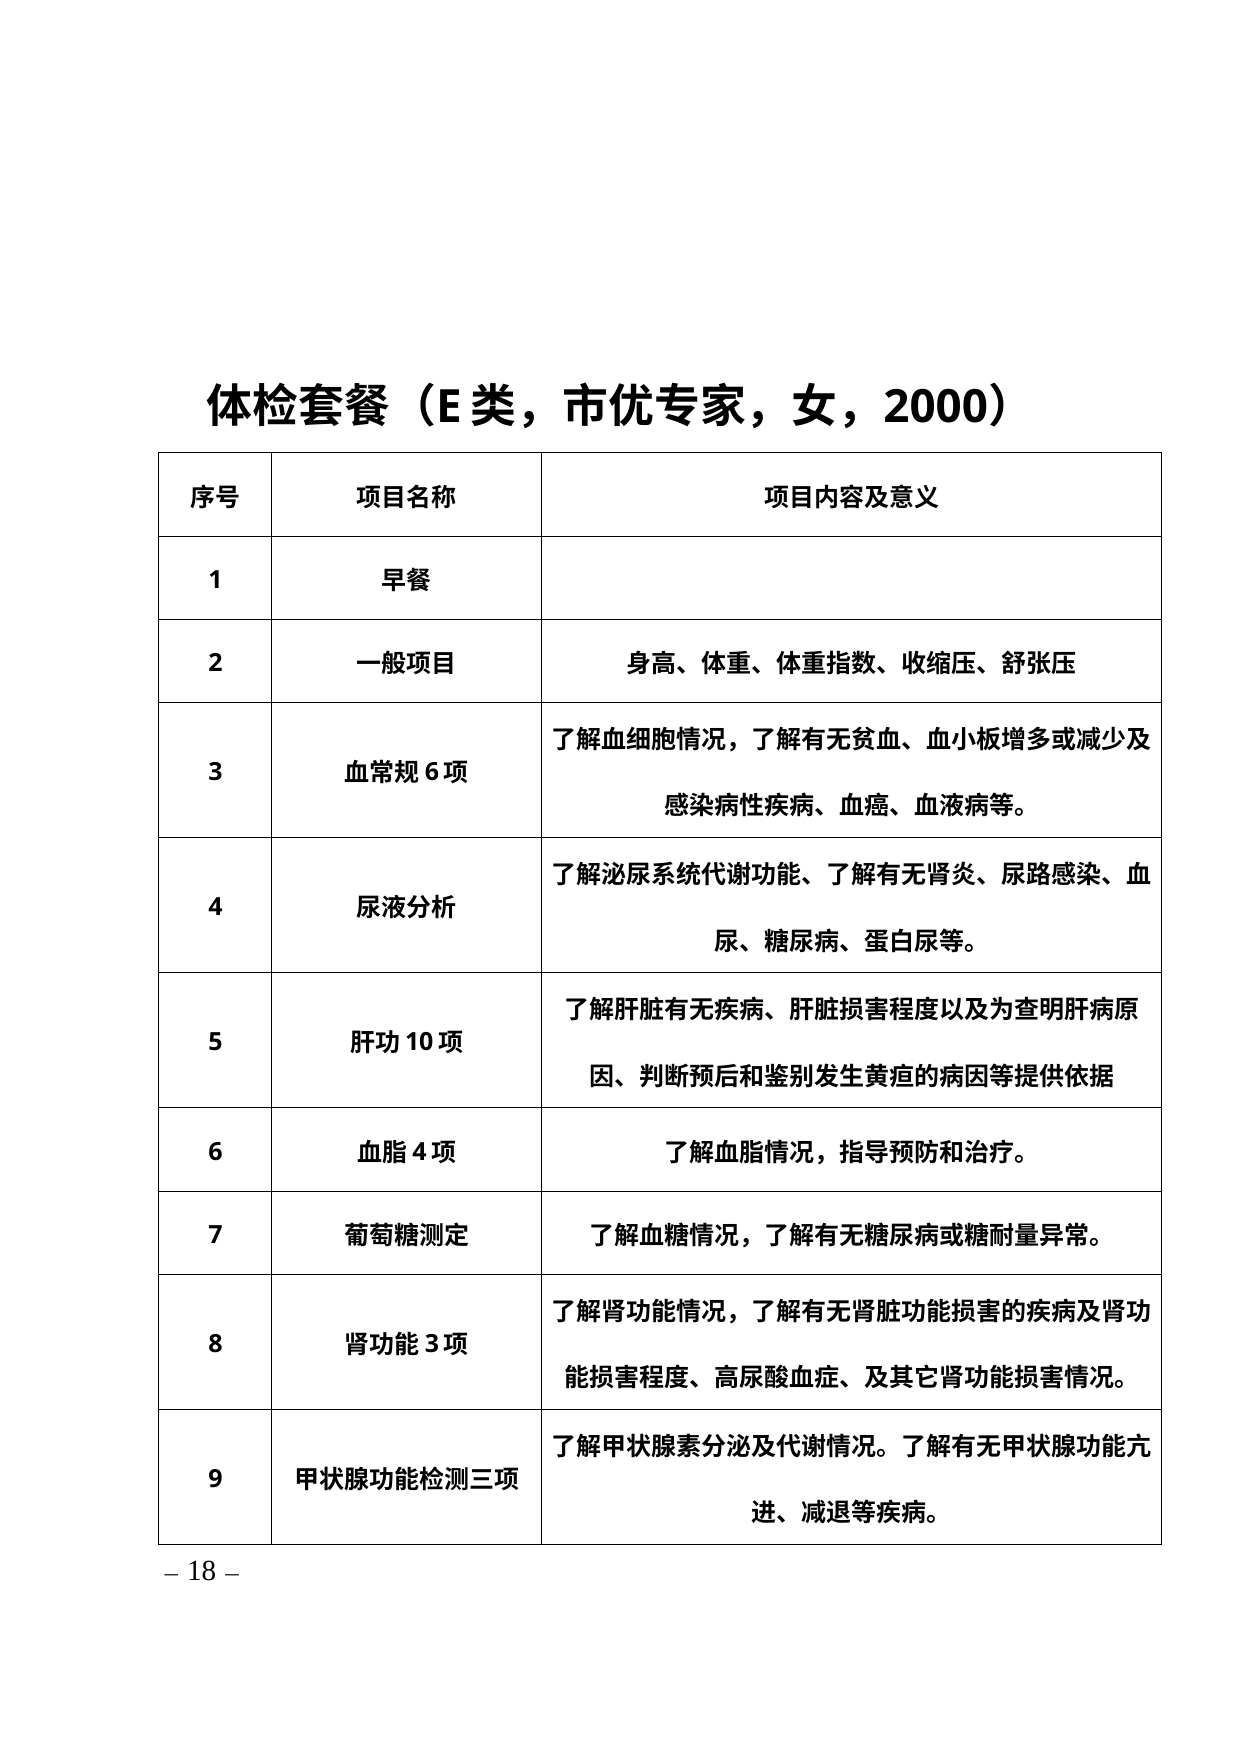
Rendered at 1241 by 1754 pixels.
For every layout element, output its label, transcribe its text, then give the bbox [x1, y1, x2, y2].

table_cell 尿液分析 [272, 838, 541, 972]
table_header 序号 [159, 453, 271, 536]
table_cell 6 [159, 1108, 271, 1191]
table_cell 葡萄糖测定 [272, 1192, 541, 1274]
table_cell 了解泌尿系统代谢功能、了解有无肾炎、尿路感染、血尿、糖尿病、蛋白尿等。 [542, 838, 1161, 972]
table_cell 肝功10项 [272, 973, 541, 1107]
table_cell 5 [159, 973, 271, 1107]
table_cell [542, 537, 1161, 619]
table_cell 了解肾功能情况，了解有无肾脏功能损害的疾病及肾功能损害程度、高尿酸血症、及其它肾功能损害情况。 [542, 1275, 1161, 1409]
table_cell 甲状腺功能检测三项 [272, 1410, 541, 1544]
table_cell 4 [159, 838, 271, 972]
table_cell 血常规6项 [272, 703, 541, 837]
table_cell 早餐 [272, 537, 541, 619]
table_cell 身高、体重、体重指数、收缩压、舒张压 [542, 620, 1161, 702]
table_cell 血脂4项 [272, 1108, 541, 1191]
table_cell 8 [159, 1275, 271, 1409]
text 体检套餐（E类，市优专家，女，2000） [159, 353, 1081, 452]
table_cell 了解甲状腺素分泌及代谢情况。了解有无甲状腺功能亢进、减退等疾病。 [542, 1410, 1161, 1544]
table_cell 了解肝脏有无疾病、肝脏损害程度以及为查明肝病原因、判断预后和鉴别发生黄疸的病因等提供依据 [542, 973, 1161, 1107]
table_cell 2 [159, 620, 271, 702]
table_cell 9 [159, 1410, 271, 1544]
table_cell 了解血脂情况，指导预防和治疗。 [542, 1108, 1161, 1191]
table_cell 了解血细胞情况，了解有无贫血、血小板增多或减少及感染病性疾病、血癌、血液病等。 [542, 703, 1161, 837]
table_cell 了解血糖情况，了解有无糖尿病或糖耐量异常。 [542, 1192, 1161, 1274]
table_header 项目内容及意义 [542, 453, 1161, 536]
table_cell 一般项目 [272, 620, 541, 702]
table_cell 肾功能3项 [272, 1275, 541, 1409]
table_cell 7 [159, 1192, 271, 1274]
table_cell 1 [159, 537, 271, 619]
table_header 项目名称 [272, 453, 541, 536]
table_cell 3 [159, 703, 271, 837]
